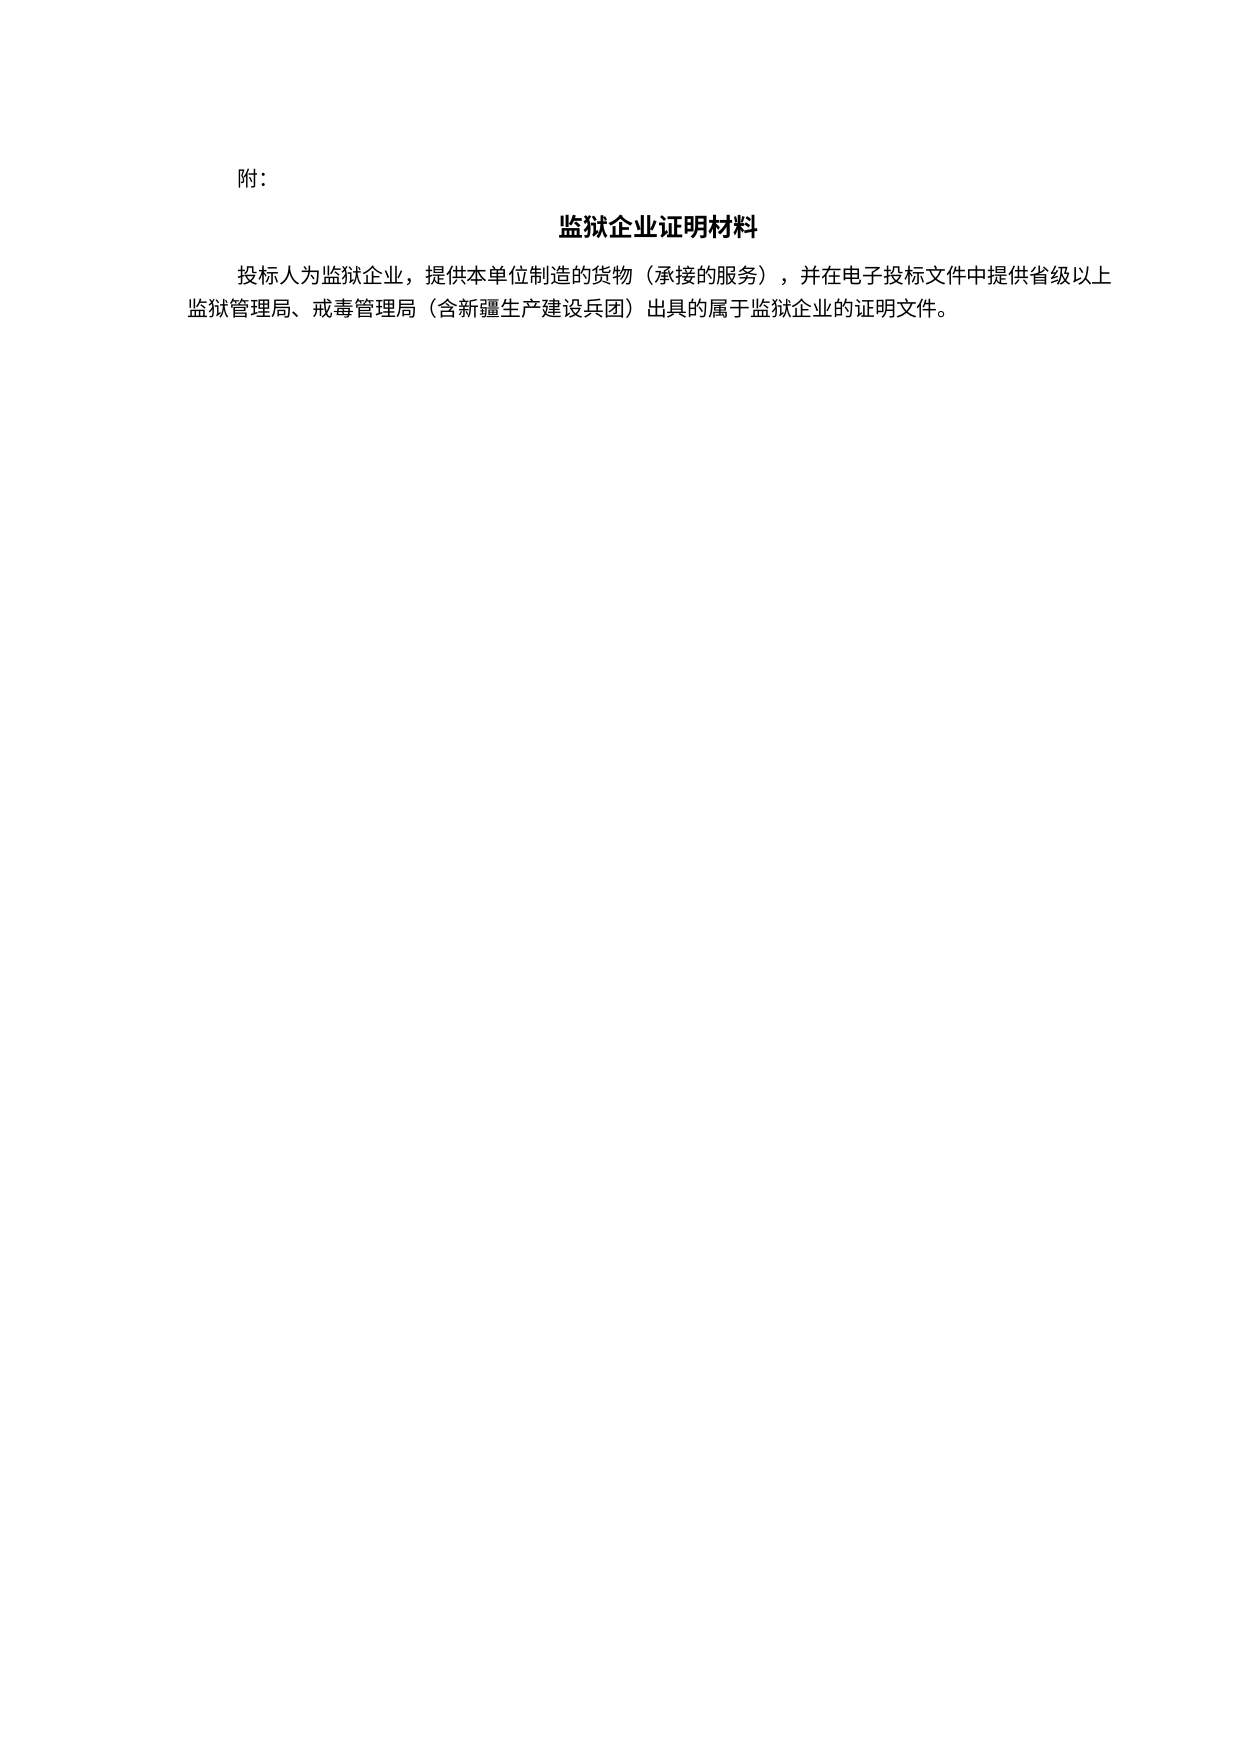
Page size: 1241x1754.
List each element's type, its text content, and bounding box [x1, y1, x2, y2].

text 附： [187, 162, 1129, 194]
text 投标人为监狱企业，提供本单位制造的货物（承接的服务），并在电子投标文件中提供省级以上监狱管理局、戒毒管理局（含新疆生产建设兵团）出具的属于监狱企业的证明文件。 [187, 259, 1129, 324]
text 监狱企业证明材料 [187, 194, 1129, 259]
